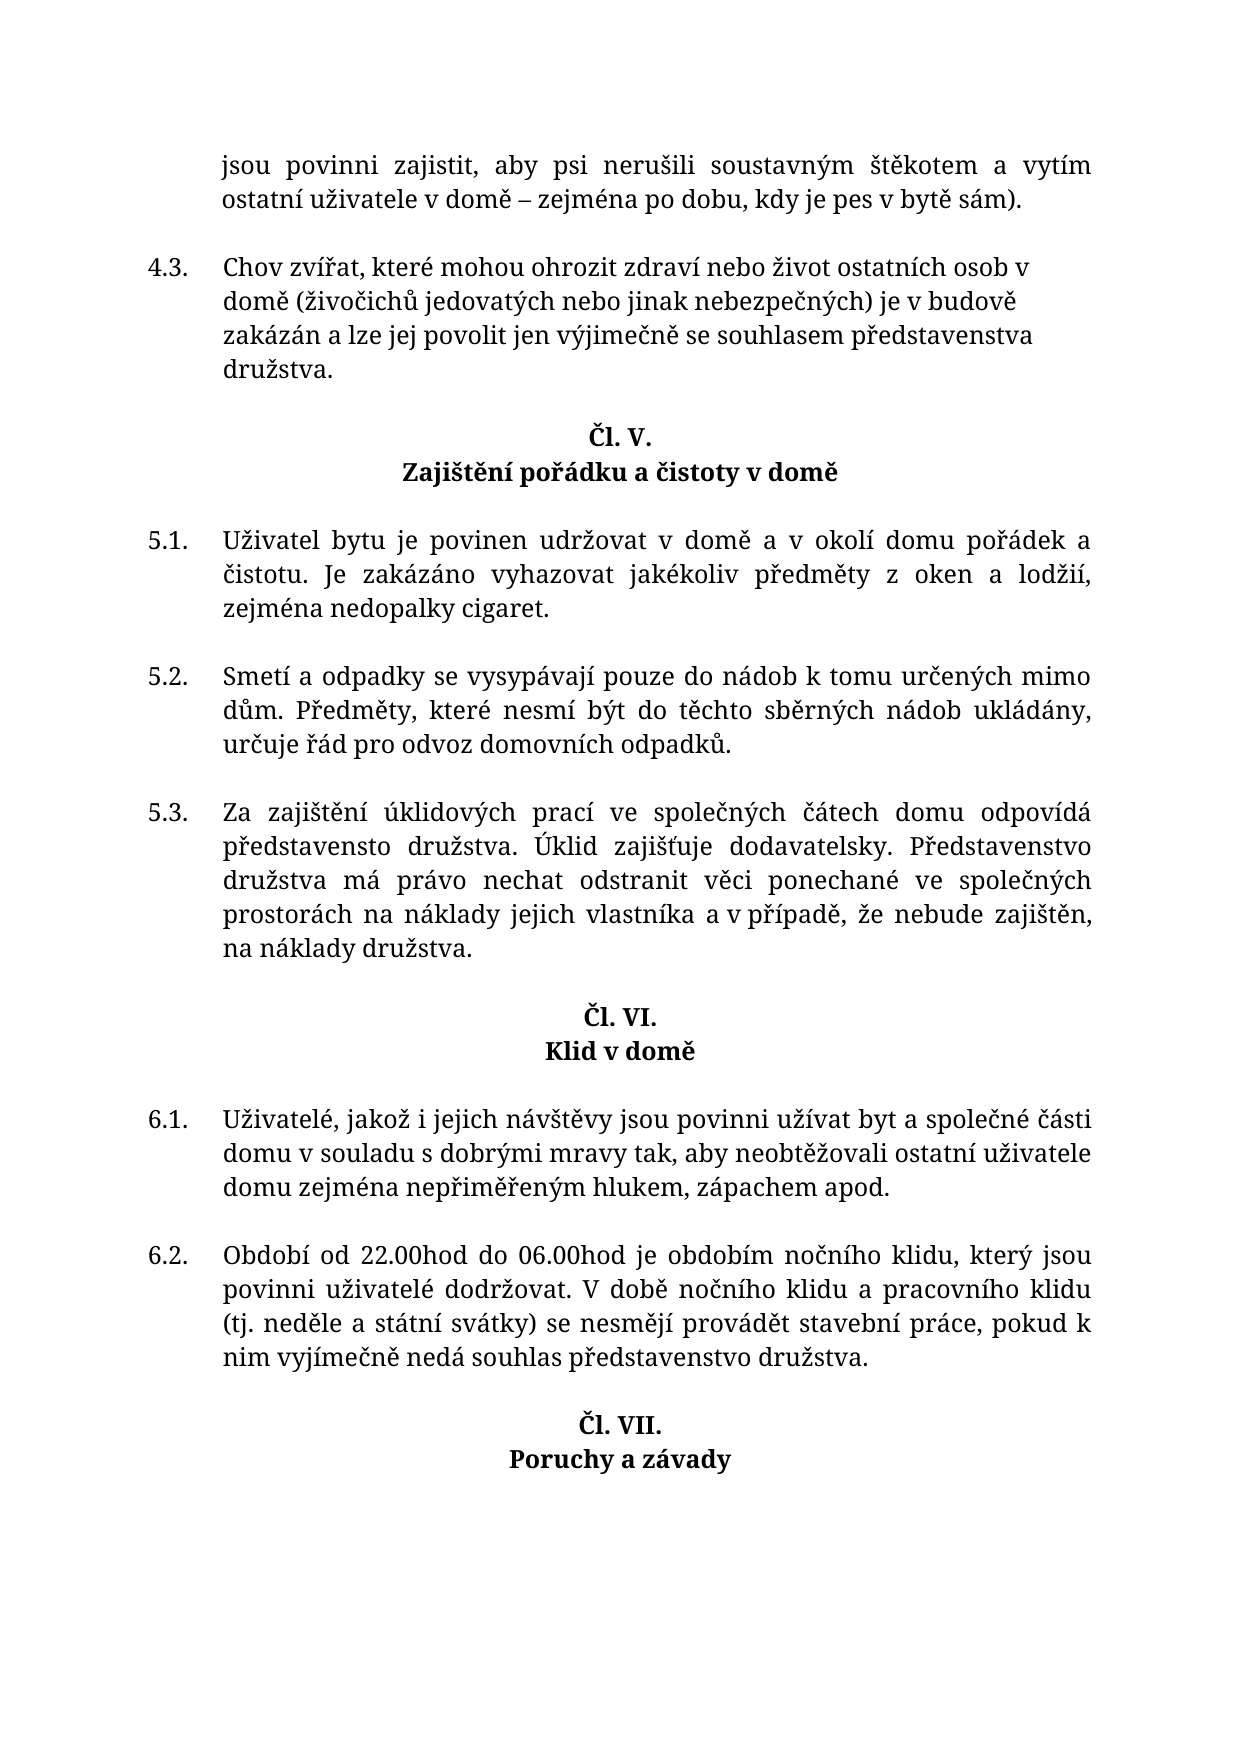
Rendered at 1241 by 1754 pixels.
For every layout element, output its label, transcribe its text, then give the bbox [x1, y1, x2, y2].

list Chov zvířat, které mohou ohrozit zdraví nebo život ostatních osob v domě (živočichů jedovatých nebo jinak nebezpečných) je v budově zakázán a lze jej povolit jen výjimečně se souhlasem představenstva družstva. [148, 250, 1093, 386]
text Poruchy a závady [148, 1442, 1093, 1476]
list Uživatelé, jakož i jejich návštěvy jsou povinni užívat byt a společné části domu v souladu s dobrými mravy tak, aby neobtěžovali ostatní uživatele domu zejména nepřiměřeným hlukem, zápachem apod. [148, 1101, 1093, 1203]
text Klid v domě [148, 1033, 1093, 1067]
list Období od 22.00hod do 06.00hod je obdobím nočního klidu, který jsou povinni uživatelé dodržovat. V době nočního klidu a pracovního klidu (tj. neděle a státní svátky) se nesmějí provádět stavební práce, pokud k nim vyjímečně nedá souhlas představenstvo družstva. [148, 1238, 1093, 1374]
list Smetí a odpadky se vysypávají pouze do nádob k tomu určených mimo dům. Předměty, které nesmí být do těchto sběrných nádob ukládány, určuje řád pro odvoz domovních odpadků. [148, 658, 1093, 761]
text Čl. VII. [148, 1408, 1093, 1442]
list Za zajištění úklidových prací ve společných čátech domu odpovídá představensto družstva. Úklid zajišťuje dodavatelsky. Představenstvo družstva má právo nechat odstranit věci ponechané ve společných prostorách na náklady jejich vlastníka a v případě, že nebude zajištěn, na náklady družstva. [148, 795, 1093, 965]
text Zajištění pořádku a čistoty v domě [148, 454, 1093, 488]
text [148, 148, 1093, 216]
text Čl. V. [148, 420, 1093, 454]
list Uživatel bytu je povinen udržovat v domě a v okolí domu pořádek a čistotu. Je zakázáno vyhazovat jakékoliv předměty z oken a lodžií, zejména nedopalky cigaret. [148, 522, 1093, 624]
text Čl. VI. [148, 999, 1093, 1033]
